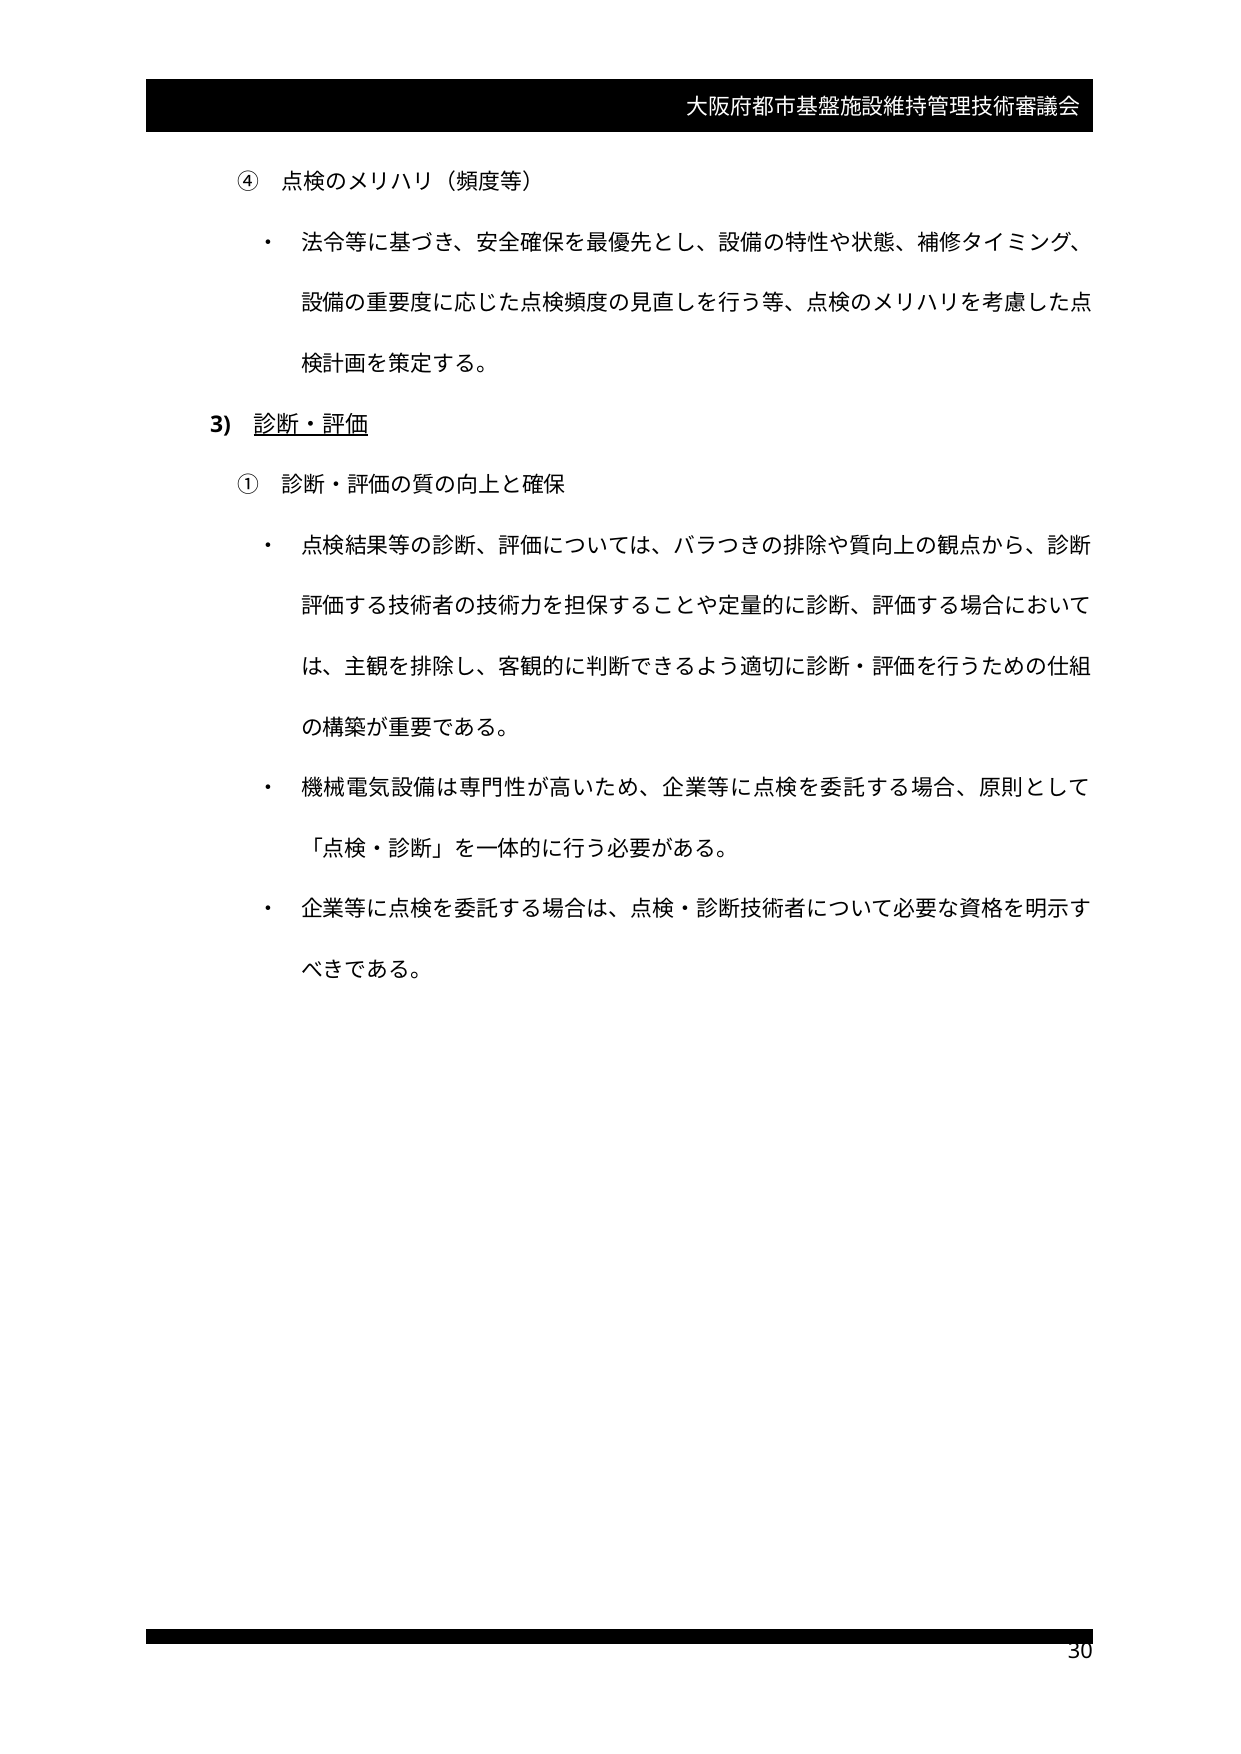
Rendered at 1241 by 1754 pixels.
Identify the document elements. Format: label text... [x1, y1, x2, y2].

list 法令等に基づき、安全確保を最優先とし、設備の特性や状態、補修タイミング、設備の重要度に応じた点検頻度の見直しを行う等、点検のメリハリを考慮した点検計画を策定する。 [257, 210, 1092, 392]
list 点検結果等の診断、評価については、バラつきの排除や質向上の観点から、診断評価する技術者の技術力を担保することや定量的に診断、評価する場合においては、主観を排除し、客観的に判断できるよう適切に診断・評価を行うための仕組の構築が重要である。 [257, 513, 1092, 756]
subtitle 診断・評価 [210, 392, 1092, 453]
list 企業等に点検を委託する場合は、点検・診断技術者について必要な資格を明示すべきである。 [257, 877, 1092, 998]
subtitle 点検のメリハリ（頻度等） [237, 149, 1092, 210]
list 機械電気設備は専門性が高いため、企業等に点検を委託する場合、原則として「点検・診断」を一体的に行う必要がある。 [257, 756, 1092, 877]
subtitle 診断・評価の質の向上と確保 [237, 453, 1092, 513]
